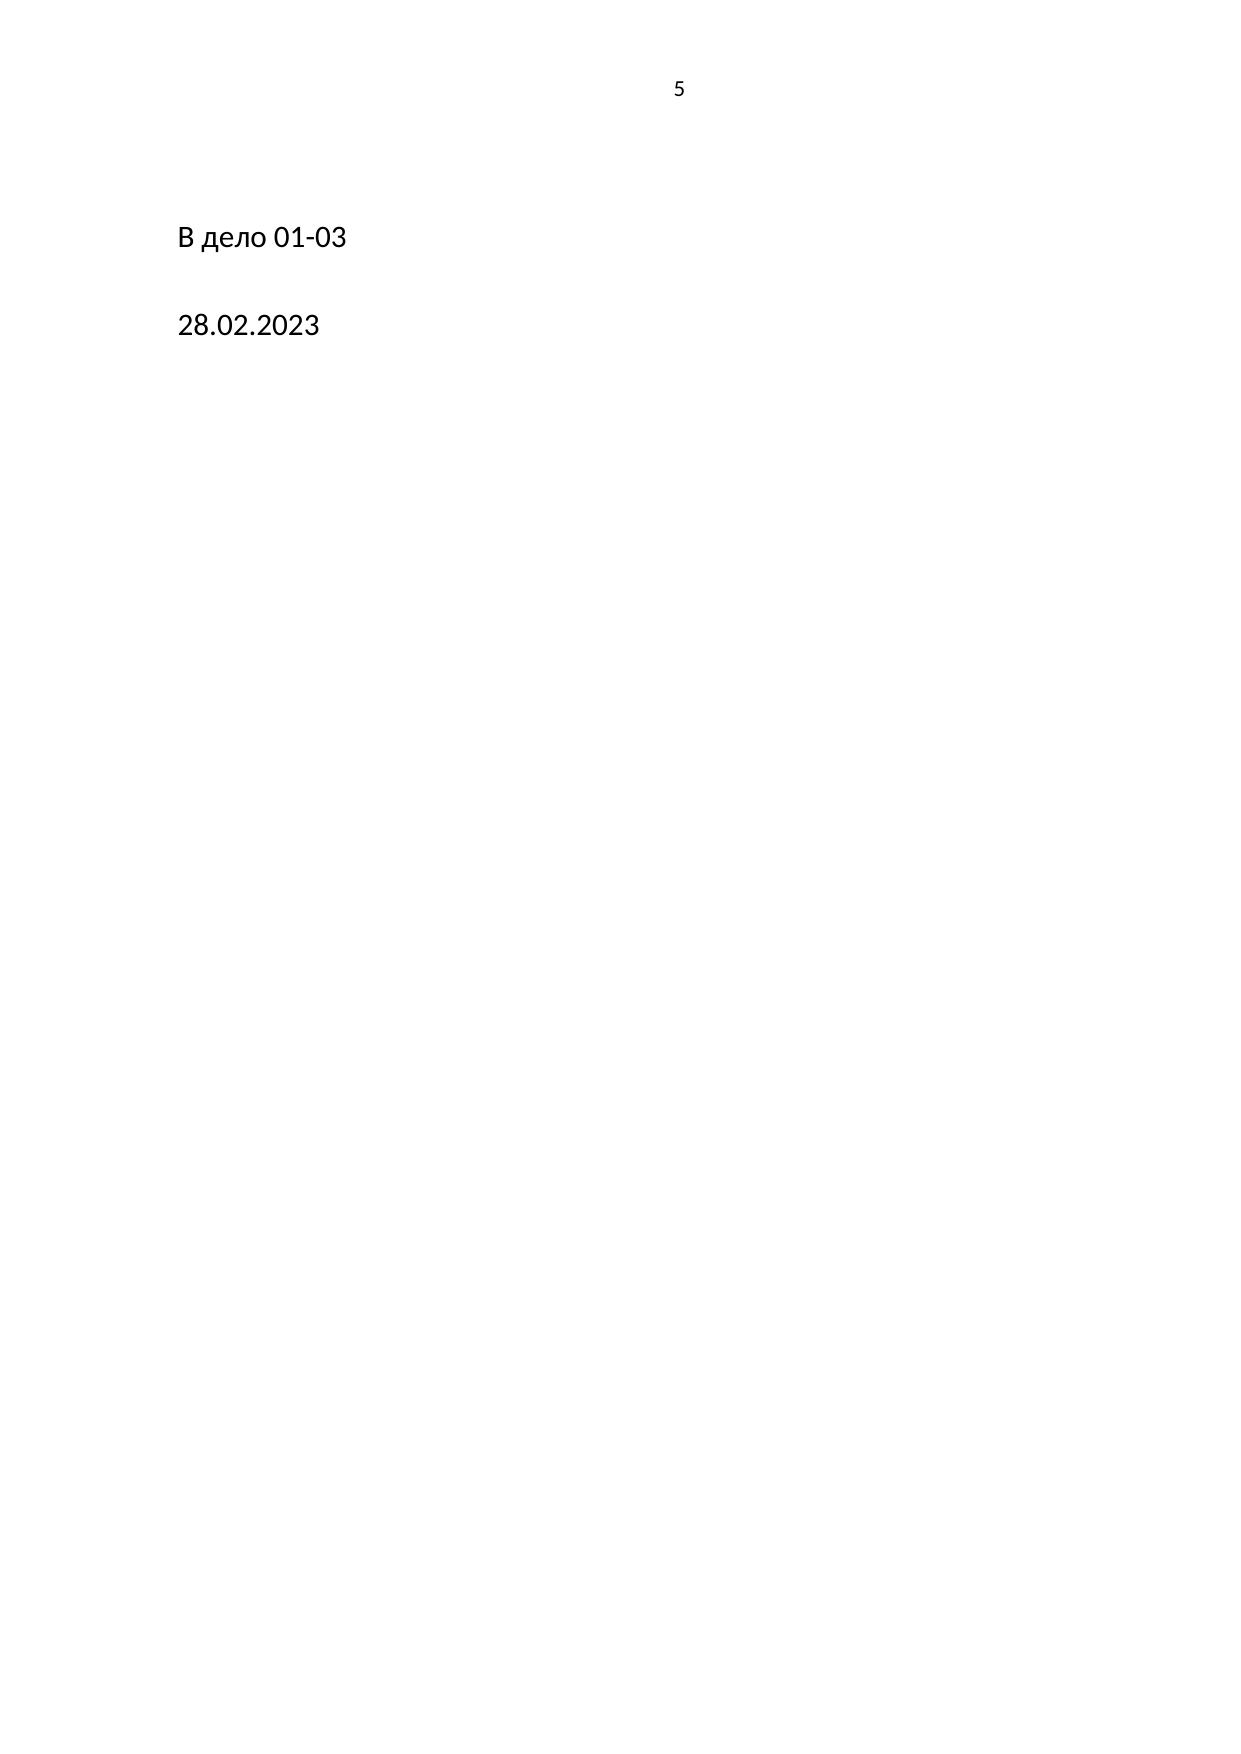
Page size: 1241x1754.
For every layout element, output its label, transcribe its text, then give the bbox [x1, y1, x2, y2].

text В дело 01-03 [177, 217, 1181, 256]
text 28.02.2023 [177, 305, 1181, 343]
